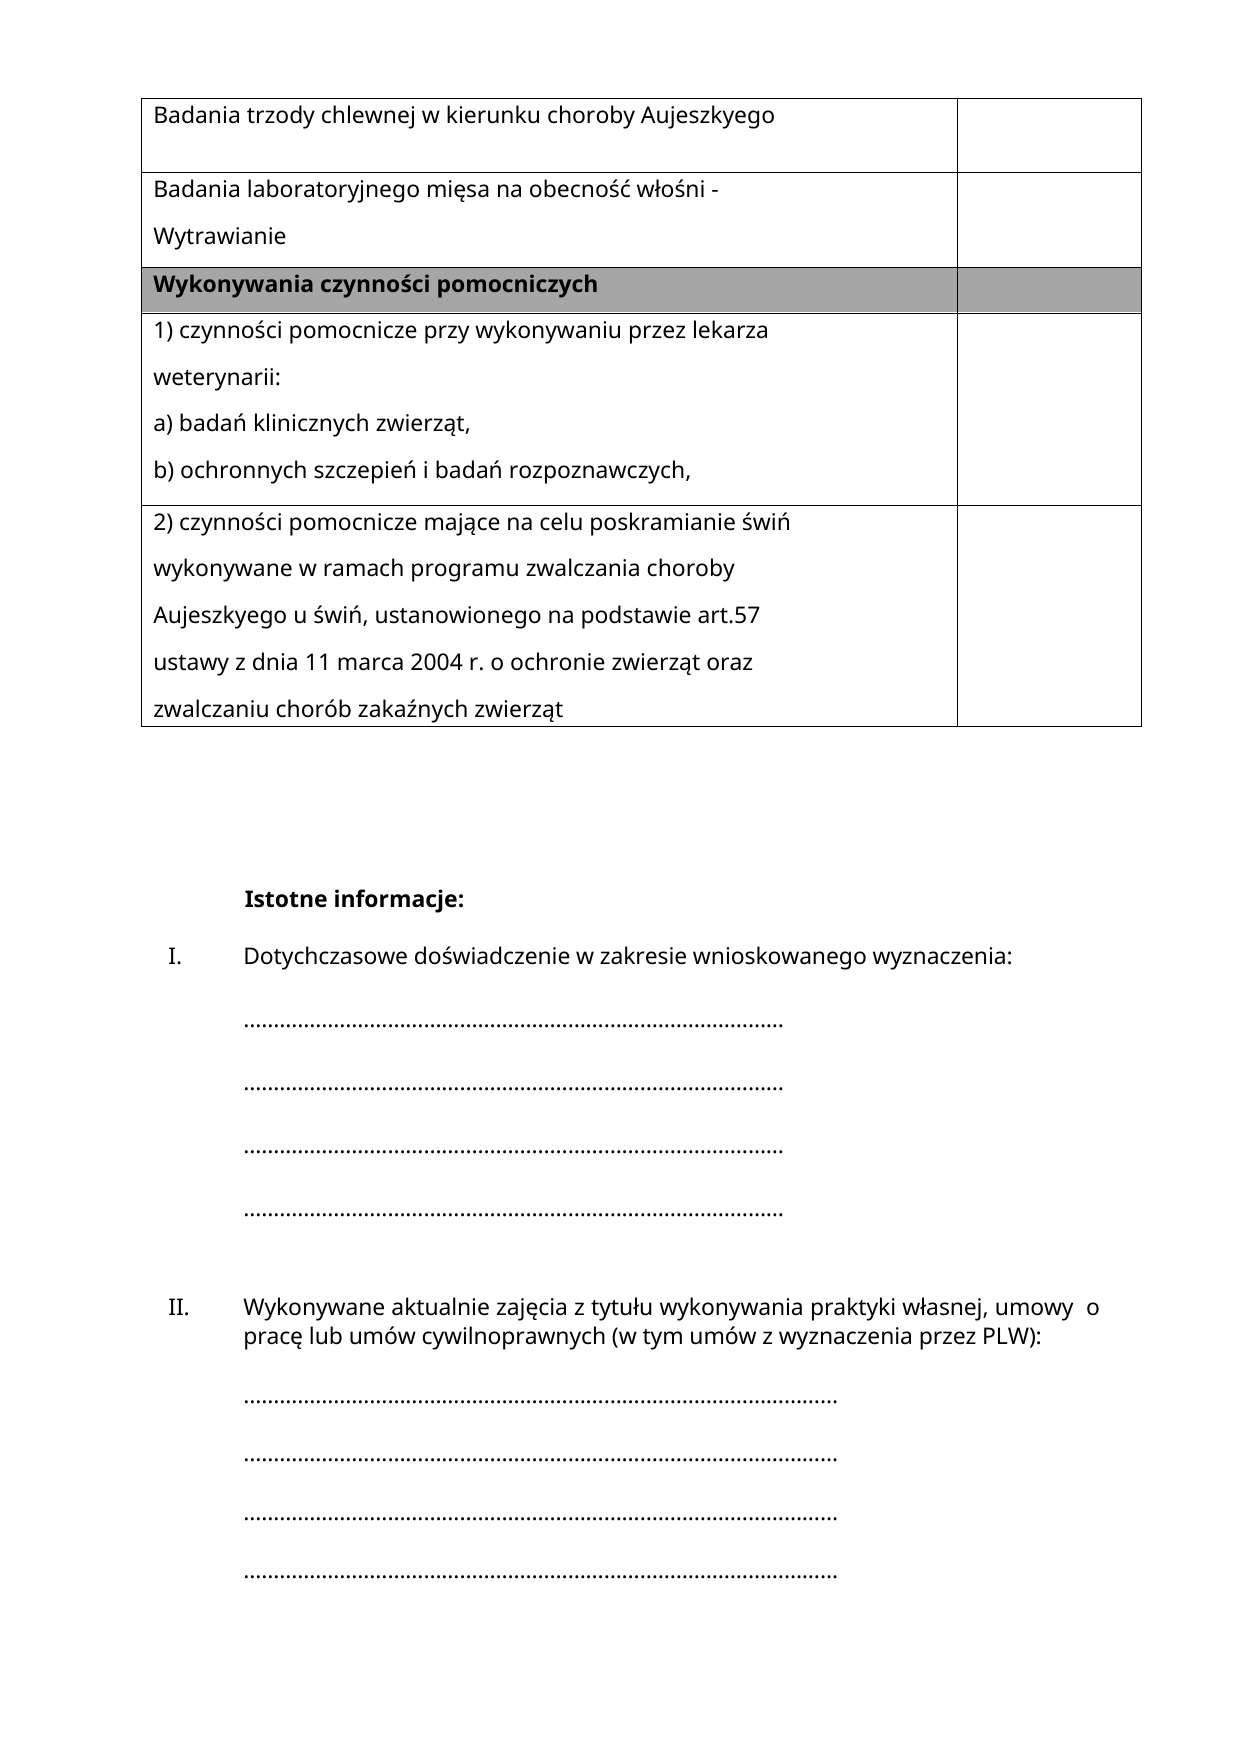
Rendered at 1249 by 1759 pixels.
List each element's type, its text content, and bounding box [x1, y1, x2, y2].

table_cell 1) czynności pomocnicze przy wykonywaniu przez lekarza weterynarii: a) badań klinicznych zwierząt, b) ochronnych szczepień i badań rozpoznawczych, c) pobierania próbek do badań, d) sekcji zwłok zwierzęcych [142, 314, 957, 504]
list ……………………………………………………………………………………… [243, 1556, 1100, 1585]
table_cell [958, 268, 1141, 312]
list ……………………………………………………………………………… [243, 1166, 1052, 1229]
list ……………………………………………………………………………………… [243, 1438, 1100, 1468]
list Dotychczasowe doświadczenie w zakresie wnioskowanego wyznaczenia: [168, 914, 1052, 977]
list ……………………………………………………………………………… [243, 977, 1052, 1040]
table_cell [958, 314, 1141, 504]
list ……………………………………………………………………………… [243, 1103, 1052, 1166]
list Wykonywane aktualnie zajęcia z tytułu wykonywania praktyki własnej, umowy o pracę lub umów cywilnoprawnych (w tym umów z wyznaczenia przez PLW): [168, 1292, 1100, 1351]
text Istotne informacje: [131, 883, 1100, 914]
list ……………………………………………………………………………… [243, 1040, 1052, 1103]
table_cell 2) czynności pomocnicze mające na celu poskramianie świń wykonywane w ramach programu zwalczania choroby Aujeszkyego u świń, ustanowionego na podstawie art.57 ustawy z dnia 11 marca 2004 r. o ochronie zwierząt oraz zwalczaniu chorób zakaźnych zwierząt [142, 506, 957, 726]
list ……………………………………………………………………………………… [243, 1380, 1100, 1409]
table_cell [958, 99, 1141, 172]
table_cell Badania laboratoryjnego mięsa na obecność włośni - Wytrawianie [142, 173, 957, 267]
table_cell Badania trzody chlewnej w kierunku choroby Aujeszkyego [142, 99, 957, 172]
list ……………………………………………………………………………………… [243, 1497, 1100, 1526]
table_cell [958, 173, 1141, 267]
table_cell [958, 506, 1141, 726]
table_cell Wykonywania czynności pomocniczych [142, 268, 957, 312]
